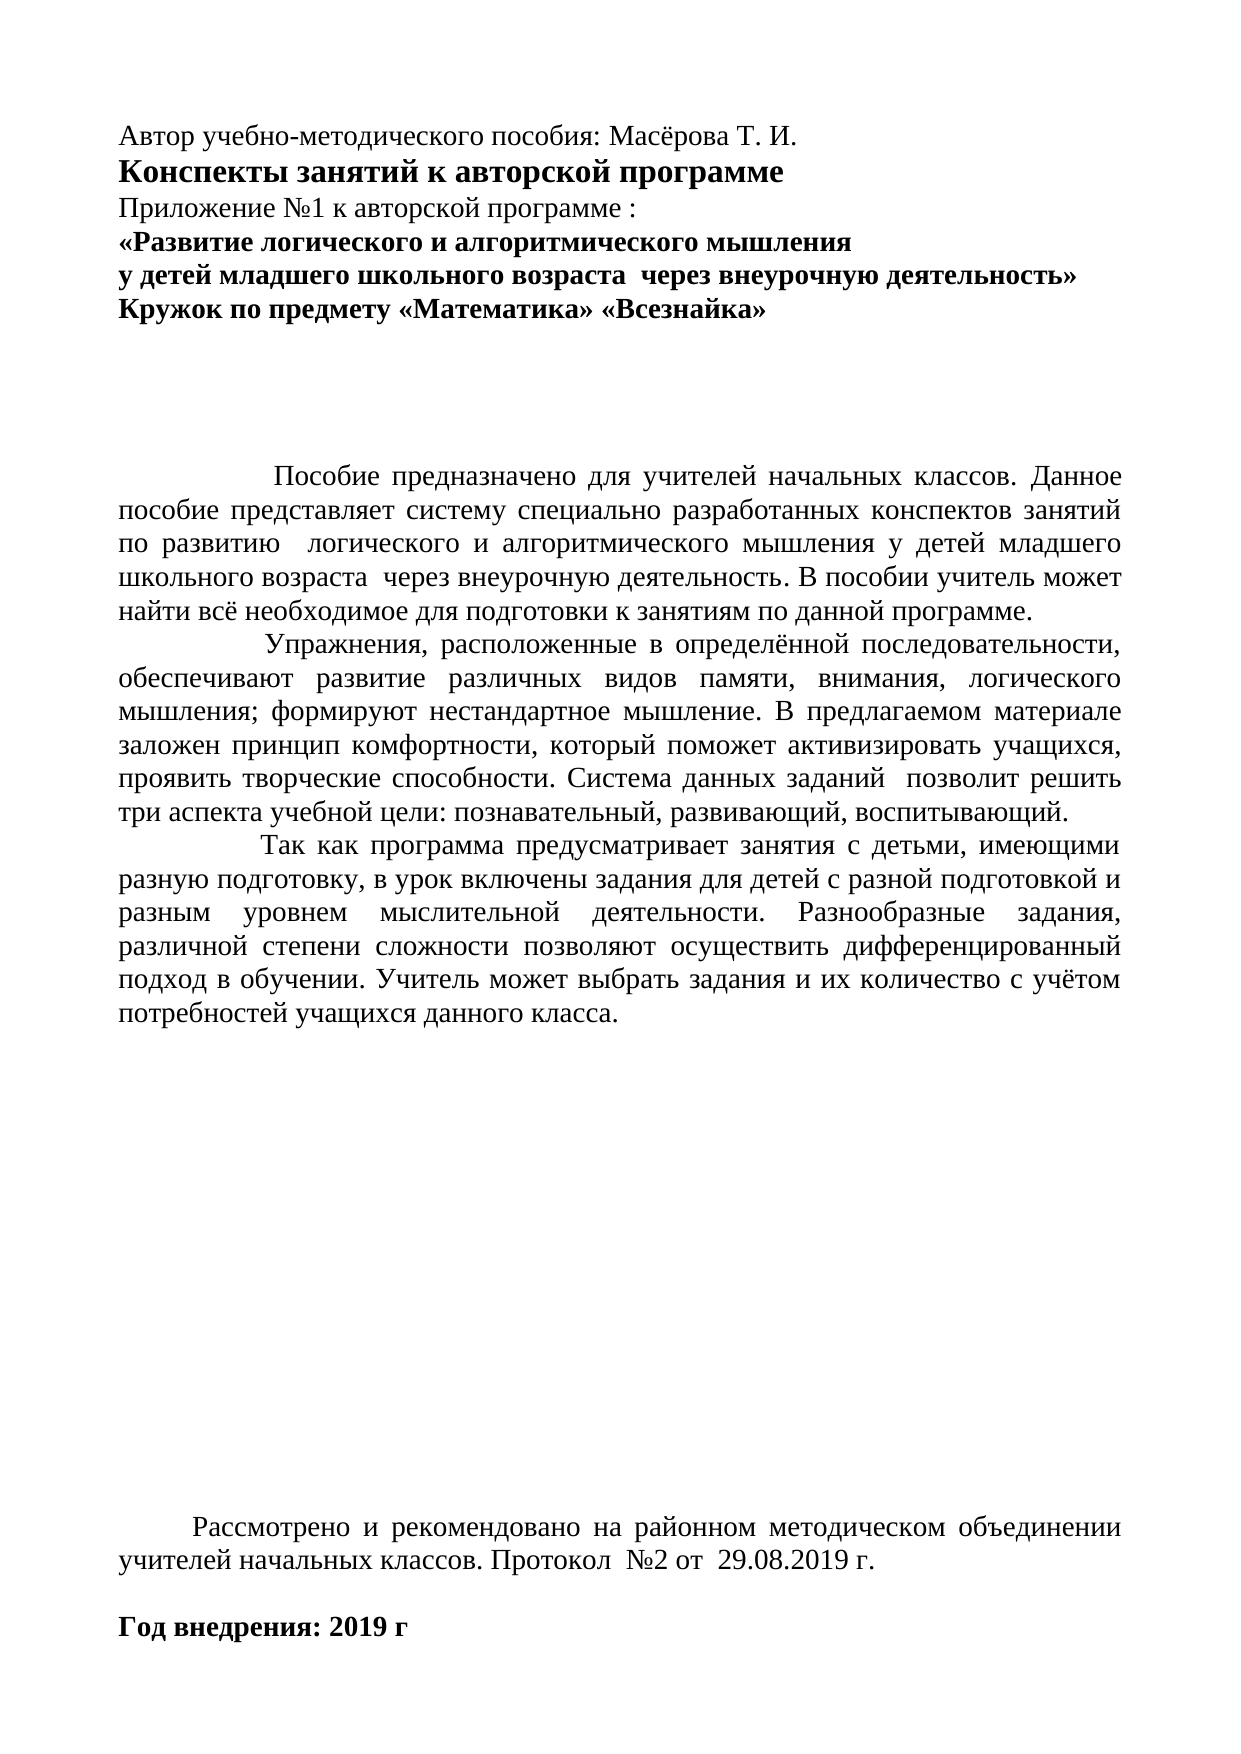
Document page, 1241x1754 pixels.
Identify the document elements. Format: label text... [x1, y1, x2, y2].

text Автор учебно-методического пособия: Масёрова Т. И. [118, 118, 1122, 152]
text Кружок по предмету «Математика» «Всезнайка» [118, 291, 1122, 324]
text Пособие предназначено для учителей начальных классов. Данное пособие представляет систему специально разработанных конспектов занятий по развитию логического и алгоритмического мышления у детей младшего школьного возраста через внеурочную деятельность. В пособии учитель может найти всё необходимое для подготовки к занятиям по данной программе. [118, 458, 1122, 626]
text Так как программа предусматривает занятия с детьми, имеющими разную подготовку, в урок включены задания для детей с разной подготовкой и разным уровнем мыслительной деятельности. Разнообразные задания, различной степени сложности позволяют осуществить дифференцированный подход в обучении. Учитель может выбрать задания и их количество с учётом потребностей учащихся данного класса. [118, 827, 1122, 1029]
text у детей младшего школьного возраста через внеурочную деятельность» [118, 257, 1122, 291]
text «Развитие логического и алгоритмического мышления [118, 224, 1122, 257]
text Приложение №1 к авторской программе : [118, 190, 1122, 224]
text Конспекты занятий к авторской программе [118, 152, 1122, 190]
text Упражнения, расположенные в определённой последовательности, обеспечивают развитие различных видов памяти, внимания, логического мышления; формируют нестандартное мышление. В предлагаемом материале заложен принцип комфортности, который поможет активизировать учащихся, проявить творческие способности. Система данных заданий позволит решить три аспекта учебной цели: познавательный, развивающий, воспитывающий. [118, 626, 1122, 827]
text Год внедрения: 2019 г [118, 1609, 1122, 1643]
text Рассмотрено и рекомендовано на районном методическом объединении учителей начальных классов. Протокол №2 от 29.08.2019 г. [118, 1509, 1122, 1576]
